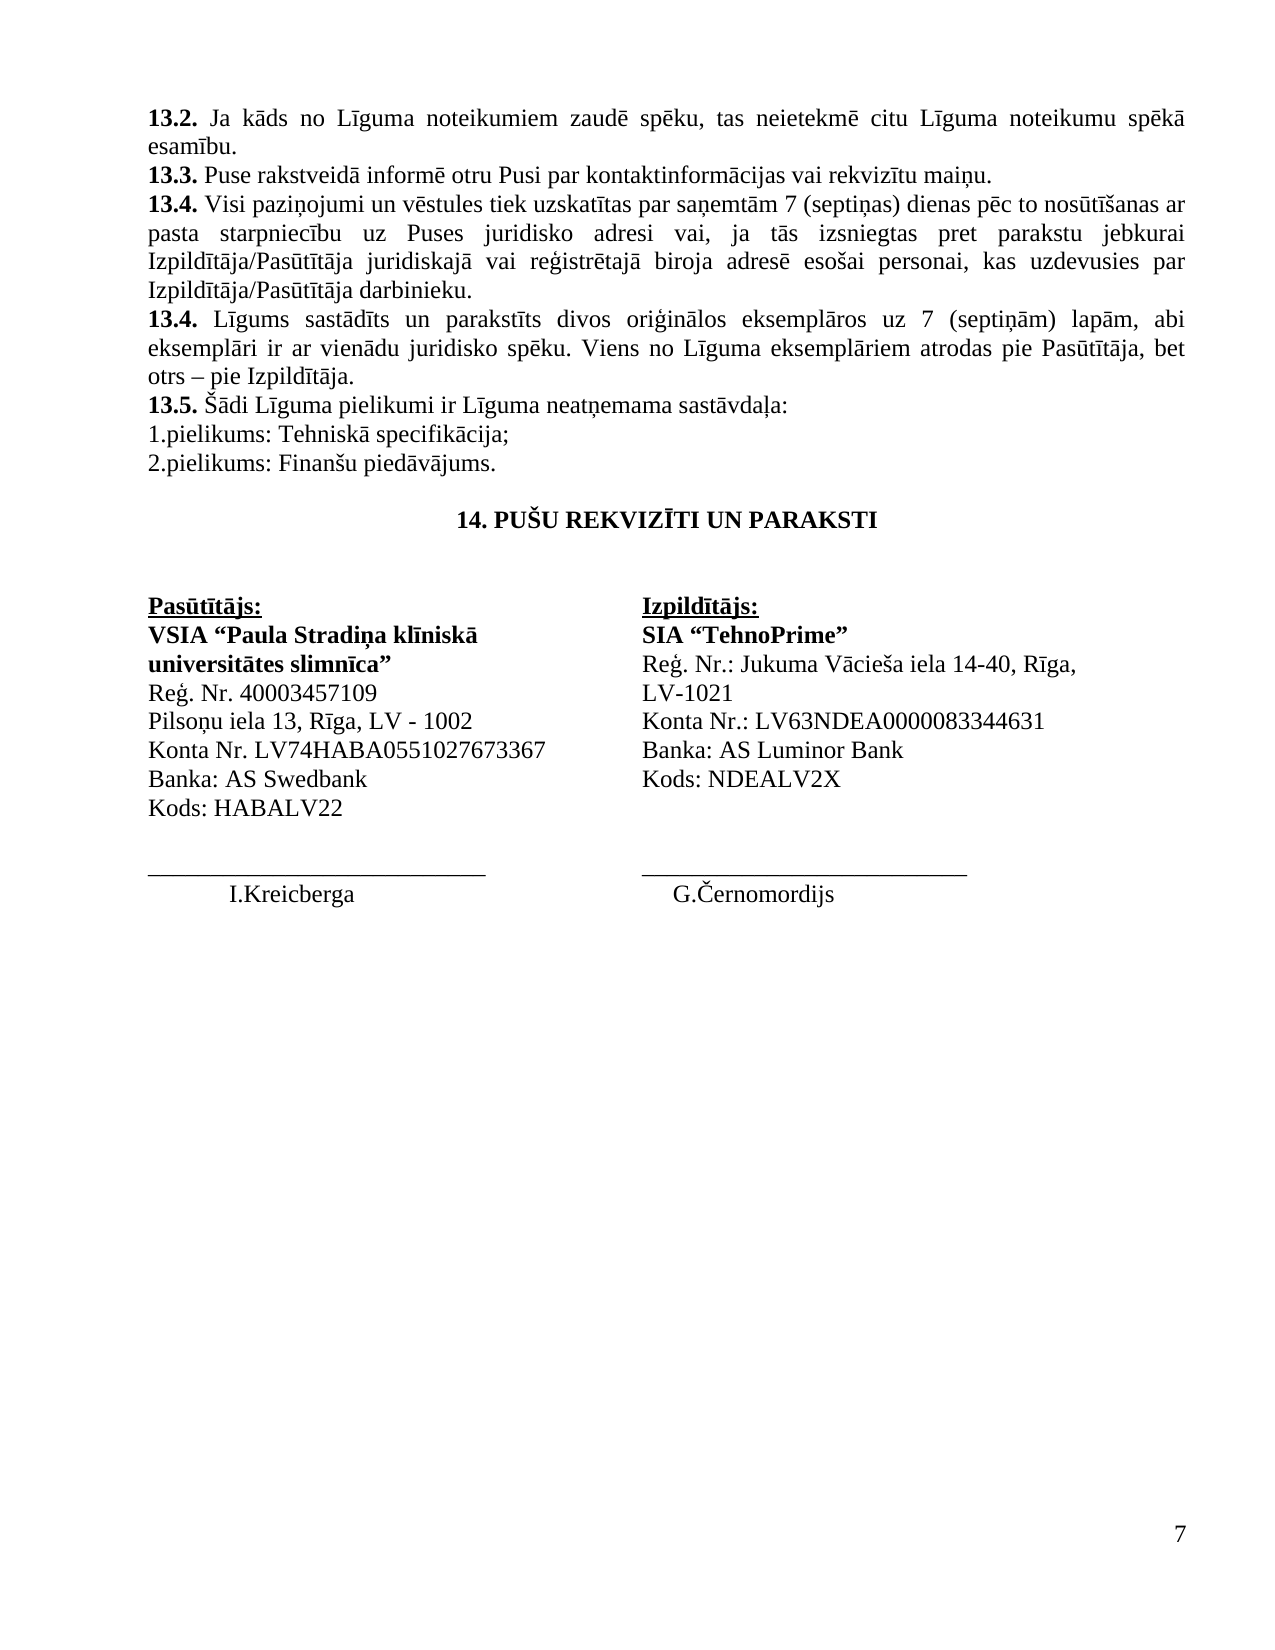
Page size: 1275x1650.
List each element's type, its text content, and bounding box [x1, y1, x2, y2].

table_header Izpildītājs: SIA “TehnoPrime” Reģ. Nr.: Jukuma Vācieša iela 14-40, Rīga, LV-1021 Konta Nr.: LV63NDEA0000083344631 Banka: AS Luminor Bank Kods: NDEALV2X __________________________ [631, 591, 1128, 879]
text I.Kreicberga G.Černomordijs [148, 879, 1186, 908]
text 13.3. Puse rakstveidā informē otru Pusi par kontaktinformācijas vai rekvizītu maiņu. [148, 160, 1186, 189]
table_header Pasūtītājs: VSIA “Paula Stradiņa klīniskā universitātes slimnīca” Reģ. Nr. 40003457109 Pilsoņu iela 13, Rīga, LV - 1002 Konta Nr. LV74HABA0551027673367 Banka: AS Swedbank Kods: HABALV22 ___________________________ [137, 591, 631, 879]
text 2.pielikums: Finanšu piedāvājums. [148, 448, 1186, 476]
text 13.4. Līgums sastādīts un parakstīts divos oriģinālos eksemplāros uz 7 (septiņām) lapām, abi eksemplāri ir ar vienādu juridisko spēku. Viens no Līguma eksemplāriem atrodas pie Pasūtītāja, bet otrs – pie Izpildītāja. [148, 304, 1186, 390]
text 1.pielikums: Tehniskā specifikācija; [148, 419, 1186, 448]
text 13.2. Ja kāds no Līguma noteikumiem zaudē spēku, tas neietekmē citu Līguma noteikumu spēkā esamību. [148, 103, 1186, 160]
text 14. PUŠU REKVIZĪTI UN PARAKSTI [148, 505, 1186, 534]
text 13.4. Visi paziņojumi un vēstules tiek uzskatītas par saņemtām 7 (septiņas) dienas pēc to nosūtīšanas ar pasta starpniecību uz Puses juridisko adresi vai, ja tās izsniegtas pret parakstu jebkurai Izpildītāja/Pasūtītāja juridiskajā vai reģistrētajā biroja adresē esošai personai, kas uzdevusies par Izpildītāja/Pasūtītāja darbinieku. [148, 189, 1186, 304]
text 13.5. Šādi Līguma pielikumi ir Līguma neatņemama sastāvdaļa: [148, 390, 1186, 419]
